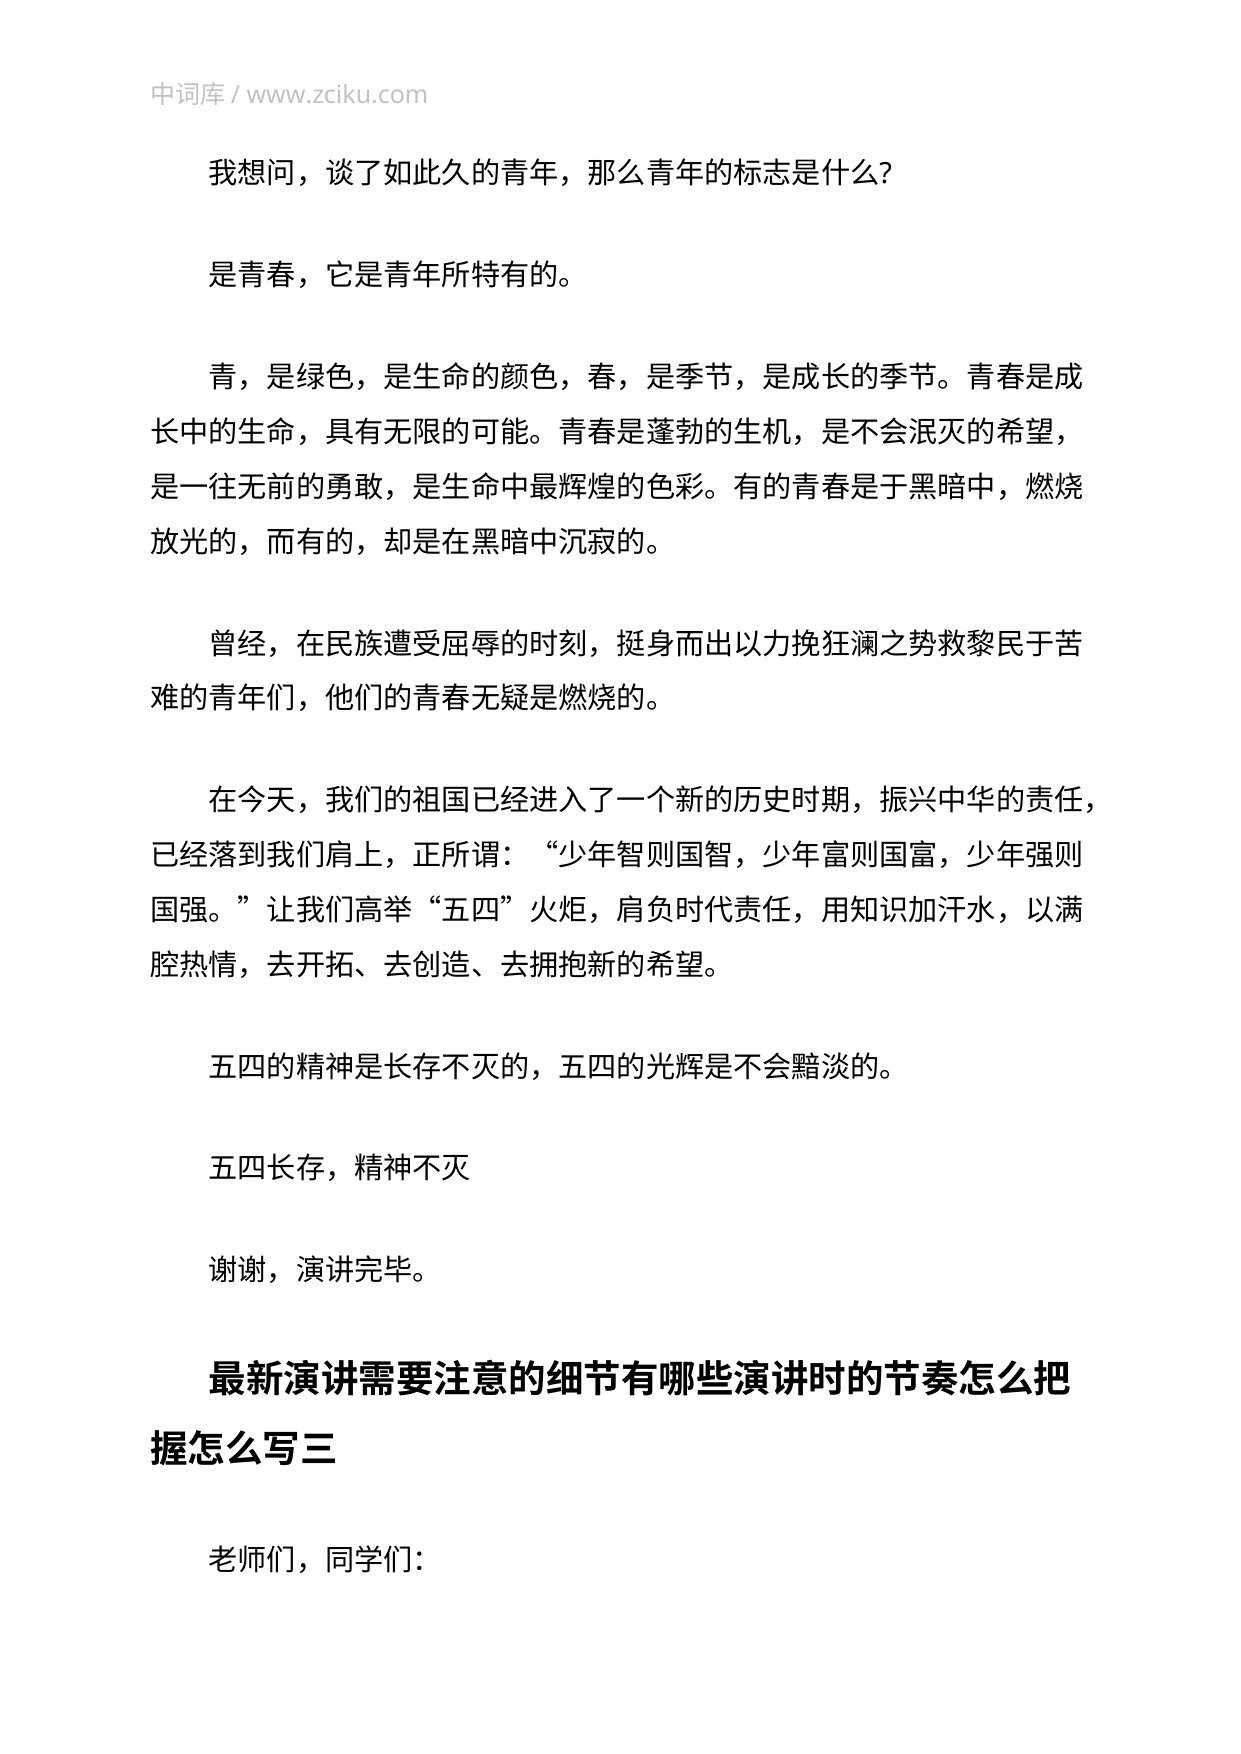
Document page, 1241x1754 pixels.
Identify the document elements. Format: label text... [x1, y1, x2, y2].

text 曾经，在民族遭受屈辱的时刻，挺身而出以力挽狂澜之势救黎民于苦难的青年们，他们的青春无疑是燃烧的。 [150, 620, 1090, 717]
text 老师们，同学们： [150, 1537, 1090, 1579]
text 五四的精神是长存不灭的，五四的光辉是不会黯淡的。 [150, 1043, 1090, 1086]
text 在今天，我们的祖国已经进入了一个新的历史时期，振兴中华的责任，已经落到我们肩上，正所谓：“少年智则国智，少年富则国富，少年强则国强。”让我们高举“五四”火炬，肩负时代责任，用知识加汗水，以满腔热情，去开拓、去创造、去拥抱新的希望。 [150, 777, 1090, 984]
text 我想问，谈了如此久的青年，那么青年的标志是什么? [150, 150, 1090, 192]
text 五四长存，精神不灭 [150, 1145, 1090, 1187]
text 谢谢，演讲完毕。 [150, 1247, 1090, 1289]
text 是青春，它是青年所特有的。 [150, 252, 1090, 294]
text 青，是绿色，是生命的颜色，春，是季节，是成长的季节。青春是成长中的生命，具有无限的可能。青春是蓬勃的生机，是不会泯灭的希望，是一往无前的勇敢，是生命中最辉煌的色彩。有的青春是于黑暗中，燃烧放光的，而有的，却是在黑暗中沉寂的。 [150, 354, 1090, 561]
text 最新演讲需要注意的细节有哪些演讲时的节奏怎么把握怎么写三 [150, 1349, 1090, 1473]
